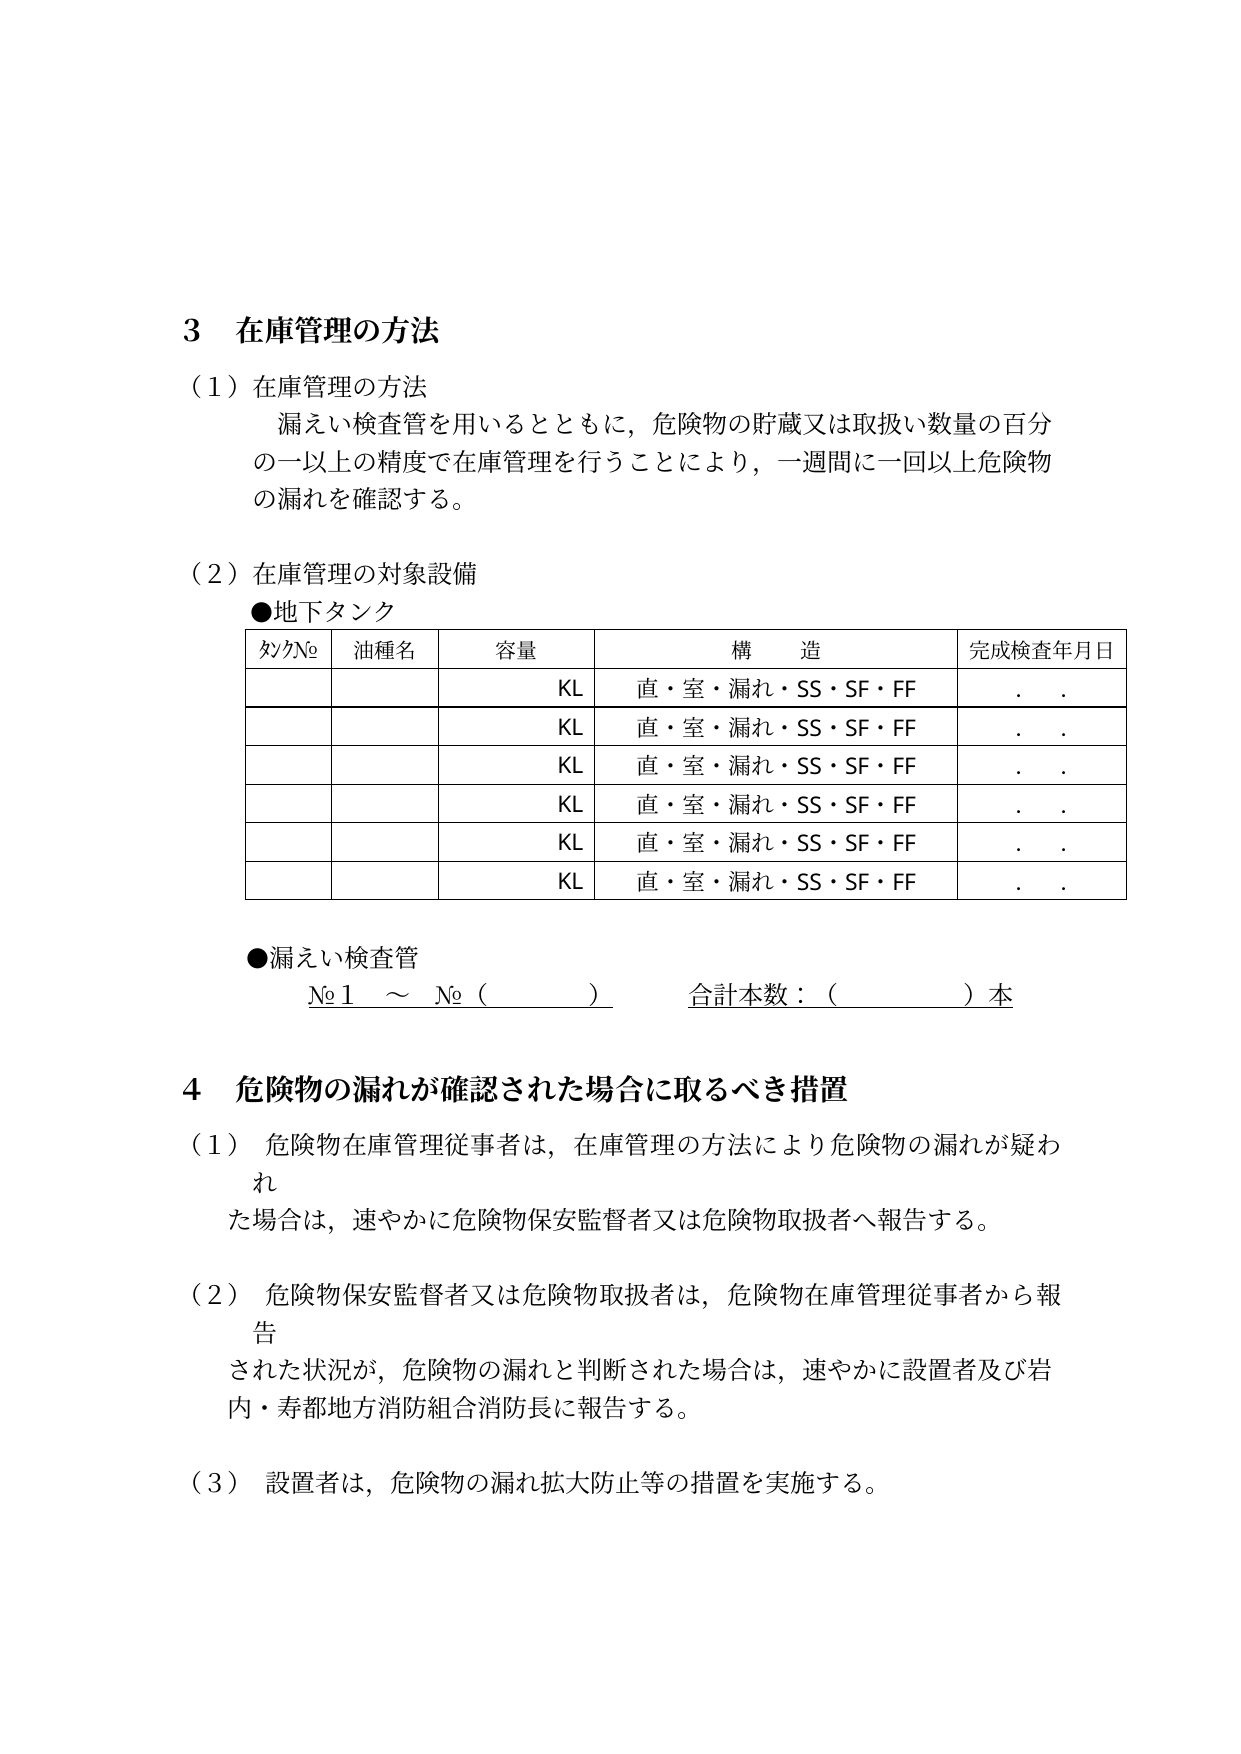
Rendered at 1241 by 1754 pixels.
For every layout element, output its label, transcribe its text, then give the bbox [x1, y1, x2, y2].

table_cell [246, 862, 331, 899]
text た場合は，速やかに危険物保安監督者又は危険物取扱者へ報告する。 [177, 1200, 1063, 1238]
table_cell [246, 785, 331, 822]
text №１ ～ №（ ） 合計本数：（ ）本 [177, 975, 1063, 1013]
table_header 完成検査年月日 [958, 630, 1126, 668]
table_cell KL [439, 746, 594, 783]
table_cell [246, 823, 331, 861]
table_header 油種名 [332, 630, 438, 668]
text された状況が，危険物の漏れと判断された場合は，速やかに設置者及び岩 [177, 1350, 1063, 1388]
text 漏えい検査管を用いるとともに，危険物の貯蔵又は取扱い数量の百分 [177, 404, 1063, 442]
table_cell [246, 746, 331, 783]
table_cell KL [439, 708, 594, 745]
text ４ 危険物の漏れが確認された場合に取るべき措置 [177, 1050, 1063, 1125]
table_cell 直・室・漏れ・SS・SF・FF [595, 862, 957, 899]
table_cell 直・室・漏れ・SS・SF・FF [595, 708, 957, 745]
table_cell [332, 862, 438, 899]
table_cell ． ． [958, 862, 1126, 899]
table_cell [332, 823, 438, 861]
table_cell 直・室・漏れ・SS・SF・FF [595, 669, 957, 706]
text 内・寿都地方消防組合消防長に報告する。 [177, 1388, 1063, 1425]
table_cell KL [439, 669, 594, 706]
table_cell ． ． [958, 708, 1126, 745]
table_cell ． ． [958, 785, 1126, 822]
list 危険物保安監督者又は危険物取扱者は，危険物在庫管理従事者から報告 [177, 1275, 1063, 1350]
text ●地下タンク [177, 592, 1063, 629]
text の漏れを確認する。 [177, 479, 1063, 517]
list 設置者は，危険物の漏れ拡大防止等の措置を実施する。 [177, 1463, 1063, 1500]
table_cell 直・室・漏れ・SS・SF・FF [595, 746, 957, 783]
table_cell ． ． [958, 669, 1126, 706]
table_header ﾀﾝｸ№ [246, 630, 331, 668]
text ●漏えい検査管 [177, 938, 1063, 975]
table_cell 直・室・漏れ・SS・SF・FF [595, 785, 957, 822]
list 危険物在庫管理従事者は，在庫管理の方法により危険物の漏れが疑われ [177, 1125, 1063, 1200]
table_cell [332, 746, 438, 783]
table_cell ． ． [958, 823, 1126, 861]
table_cell KL [439, 823, 594, 861]
table_cell [332, 708, 438, 745]
table_cell KL [439, 785, 594, 822]
table_cell [332, 669, 438, 706]
table_cell KL [439, 862, 594, 899]
table_cell [246, 708, 331, 745]
table_cell ． ． [958, 746, 1126, 783]
table_cell [332, 785, 438, 822]
table_cell [246, 669, 331, 706]
text ３ 在庫管理の方法 [177, 292, 1063, 367]
text の一以上の精度で在庫管理を行うことにより，一週間に一回以上危険物 [177, 442, 1063, 479]
text （２）在庫管理の対象設備 [177, 554, 1063, 592]
table_cell 直・室・漏れ・SS・SF・FF [595, 823, 957, 861]
table_header 容量 [439, 630, 594, 668]
table_header 構 造 [595, 630, 957, 668]
text （１）在庫管理の方法 [177, 367, 1063, 404]
